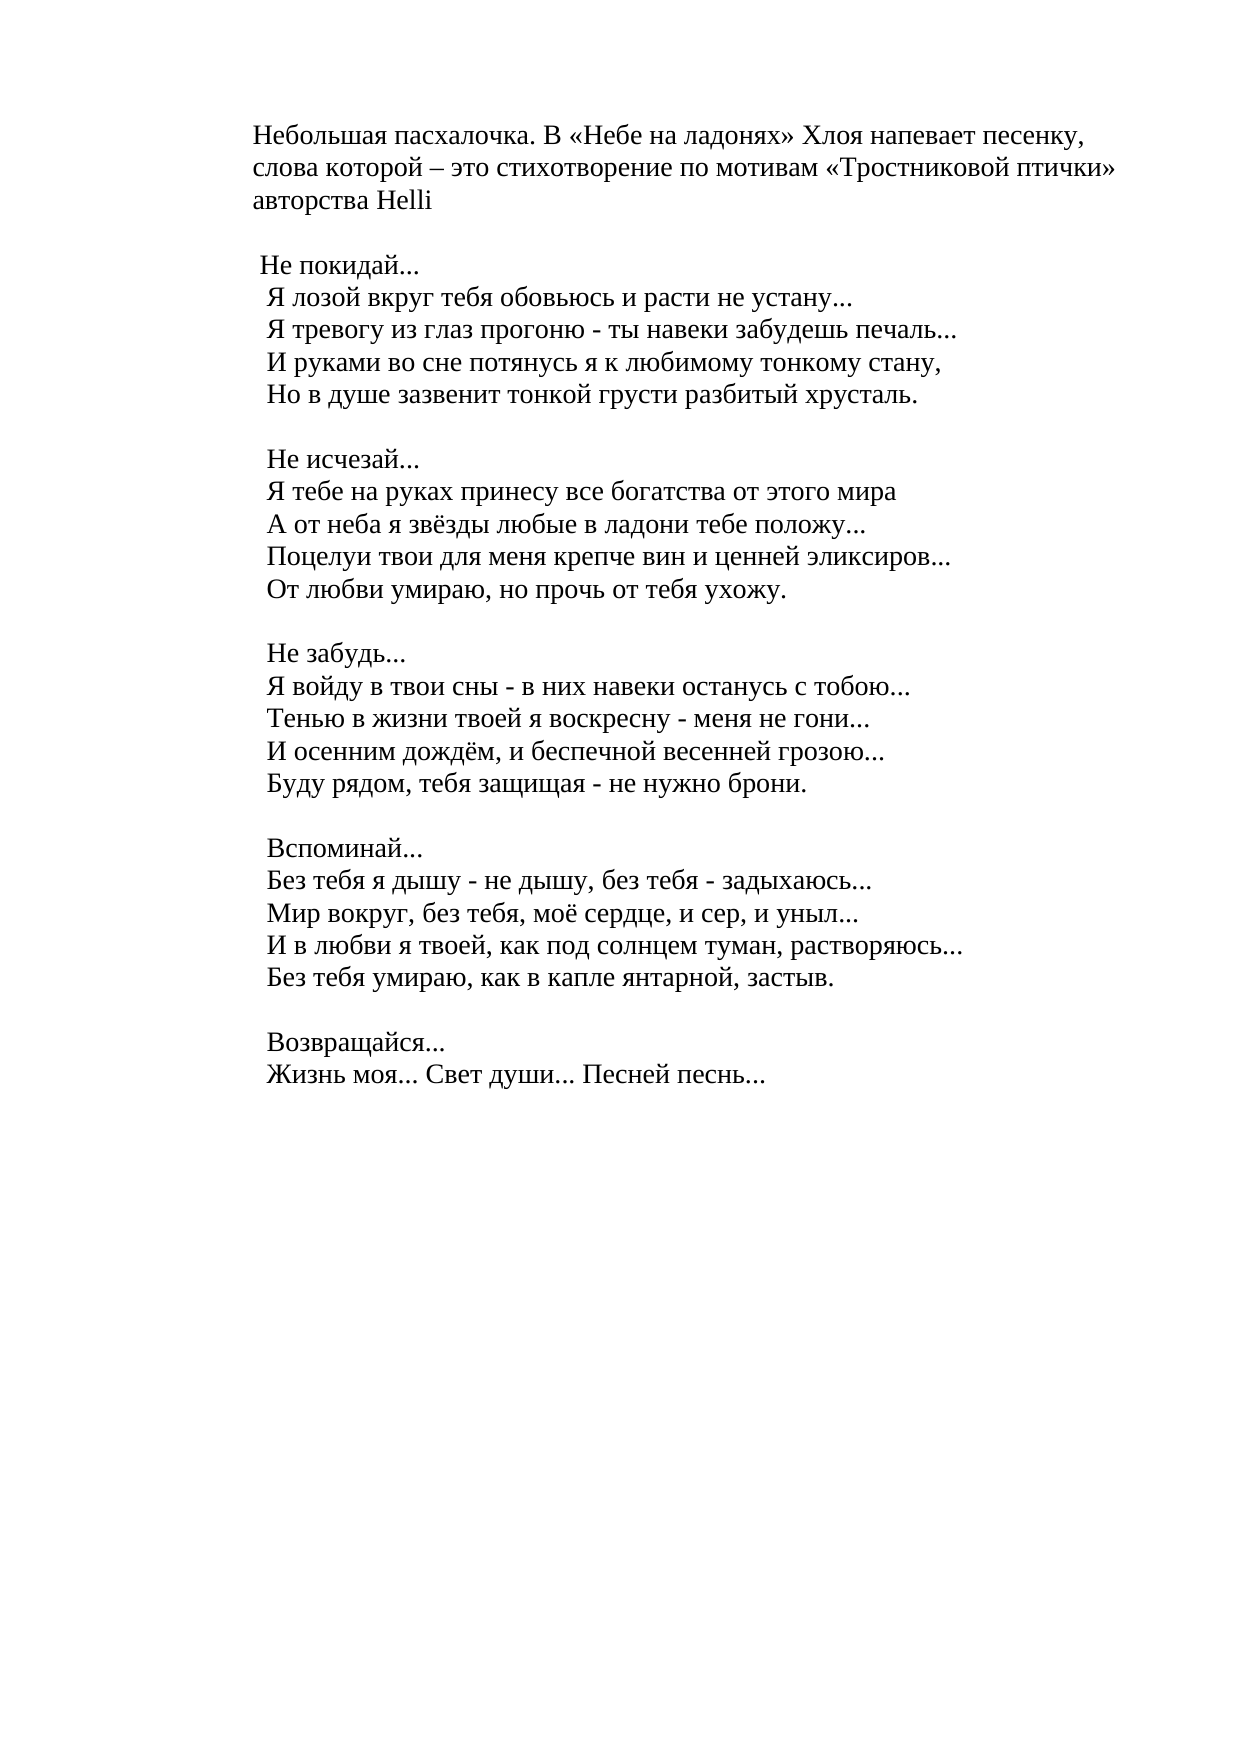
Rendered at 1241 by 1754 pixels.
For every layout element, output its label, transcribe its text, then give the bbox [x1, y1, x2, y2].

text Без тебя умираю, как в капле янтарной, застыв. [252, 960, 1152, 993]
text Без тебя я дышу - не дышу, без тебя - задыхаюсь... [252, 863, 1152, 896]
text Я тебе на руках принесу все богатства от этого мира [252, 474, 1152, 507]
text Не исчезай... [252, 442, 1152, 474]
text Тенью в жизни твоей я воскресну - меня не гони... [252, 701, 1152, 734]
text Буду рядом, тебя защищая - не нужно брони. [252, 766, 1152, 798]
text И руками во сне потянусь я к любимому тонкому стану, [252, 345, 1152, 377]
text Вспоминай... [252, 831, 1152, 863]
text Я лозой вкруг тебя обовьюсь и расти не устану... [252, 280, 1152, 312]
text Поцелуи твои для меня крепче вин и ценней эликсиров... [252, 539, 1152, 572]
text Жизнь моя... Свет души... Песней песнь... [252, 1058, 1152, 1090]
text Но в душе зазвенит тонкой грусти разбитый хрусталь. [252, 377, 1152, 410]
text И осенним дождём, и беспечной весенней грозою... [252, 734, 1152, 766]
text Мир вокруг, без тебя, моё сердце, и сер, и уныл... [252, 896, 1152, 928]
text Не забудь... [252, 636, 1152, 669]
text Я войду в твои сны - в них навеки останусь с тобою... [252, 669, 1152, 701]
text И в любви я твоей, как под солнцем туман, растворяюсь... [252, 928, 1152, 960]
text От любви умираю, но прочь от тебя ухожу. [252, 572, 1152, 604]
text Не покидай... [252, 248, 1152, 280]
text Небольшая пасхалочка. В «Небе на ладонях» Хлоя напевает песенку, слова которой – это стихотворение по мотивам «Тростниковой птички» авторства Helli [252, 118, 1152, 215]
text А от неба я звёзды любые в ладони тебе положу... [252, 507, 1152, 539]
text Я тревогу из глаз прогоню - ты навеки забудешь печаль... [252, 312, 1152, 345]
text Возвращайся... [252, 1025, 1152, 1058]
